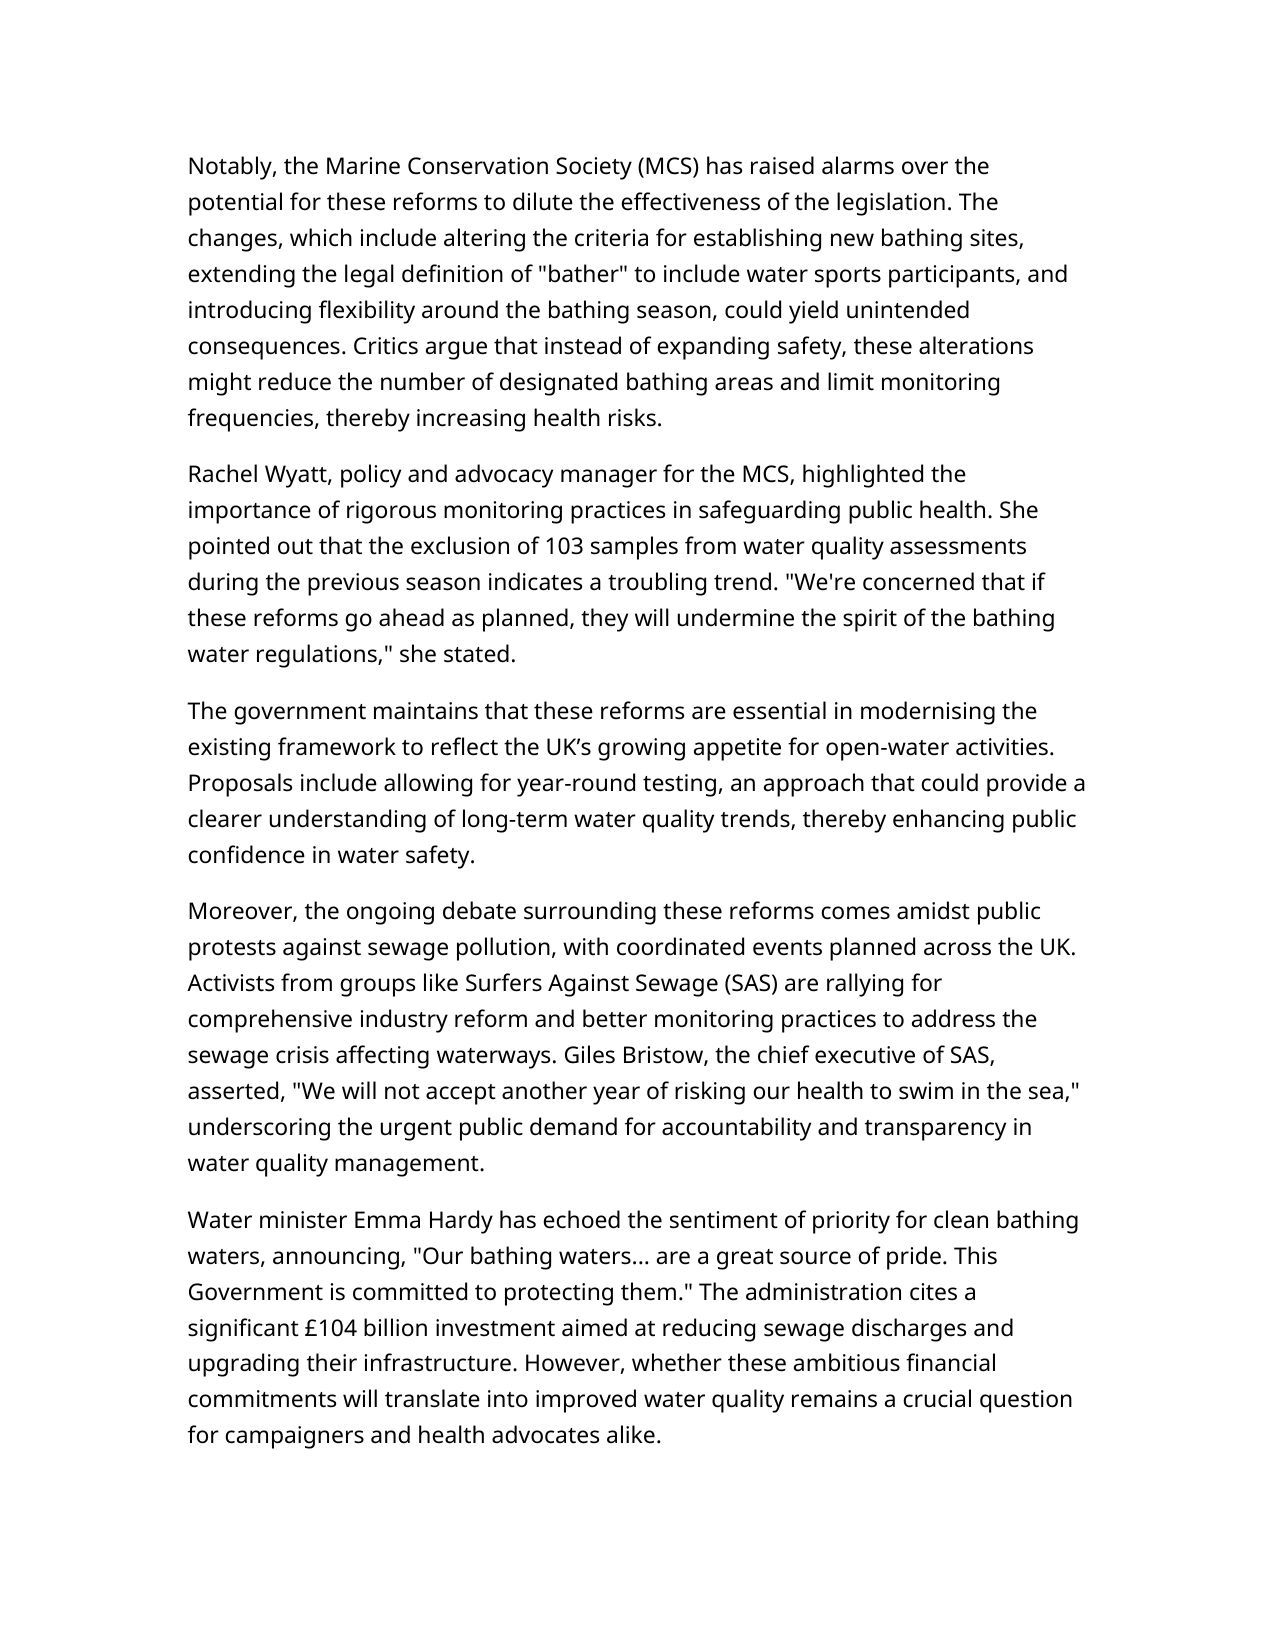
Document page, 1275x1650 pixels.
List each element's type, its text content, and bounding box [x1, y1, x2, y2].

text Notably, the Marine Conservation Society (MCS) has raised alarms over the potential for these reforms to dilute the effectiveness of the legislation. The changes, which include altering the criteria for establishing new bathing sites, extending the legal definition of "bather" to include water sports participants, and introducing flexibility around the bathing season, could yield unintended consequences. Critics argue that instead of expanding safety, these alterations might reduce the number of designated bathing areas and limit monitoring frequencies, thereby increasing health risks. [187, 150, 1087, 433]
text Rachel Wyatt, policy and advocacy manager for the MCS, highlighted the importance of rigorous monitoring practices in safeguarding public health. She pointed out that the exclusion of 103 samples from water quality assessments during the previous season indicates a troubling trend. "We're concerned that if these reforms go ahead as planned, they will undermine the spirit of the bathing water regulations," she stated. [187, 458, 1087, 669]
text Moreover, the ongoing debate surrounding these reforms comes amidst public protests against sewage pollution, with coordinated events planned across the UK. Activists from groups like Surfers Against Sewage (SAS) are rallying for comprehensive industry reform and better monitoring practices to address the sewage crisis affecting waterways. Giles Bristow, the chief executive of SAS, asserted, "We will not accept another year of risking our health to swim in the sea," underscoring the urgent public demand for accountability and transparency in water quality management. [187, 895, 1087, 1178]
text Water minister Emma Hardy has echoed the sentiment of priority for clean bathing waters, announcing, "Our bathing waters... are a great source of pride. This Government is committed to protecting them." The administration cites a significant £104 billion investment aimed at reducing sewage discharges and upgrading their infrastructure. However, whether these ambitious financial commitments will translate into improved water quality remains a crucial question for campaigners and health advocates alike. [187, 1204, 1087, 1451]
text The government maintains that these reforms are essential in modernising the existing framework to reflect the UK’s growing appetite for open-water activities. Proposals include allowing for year-round testing, an approach that could provide a clearer understanding of long-term water quality trends, thereby enhancing public confidence in water safety. [187, 695, 1087, 870]
